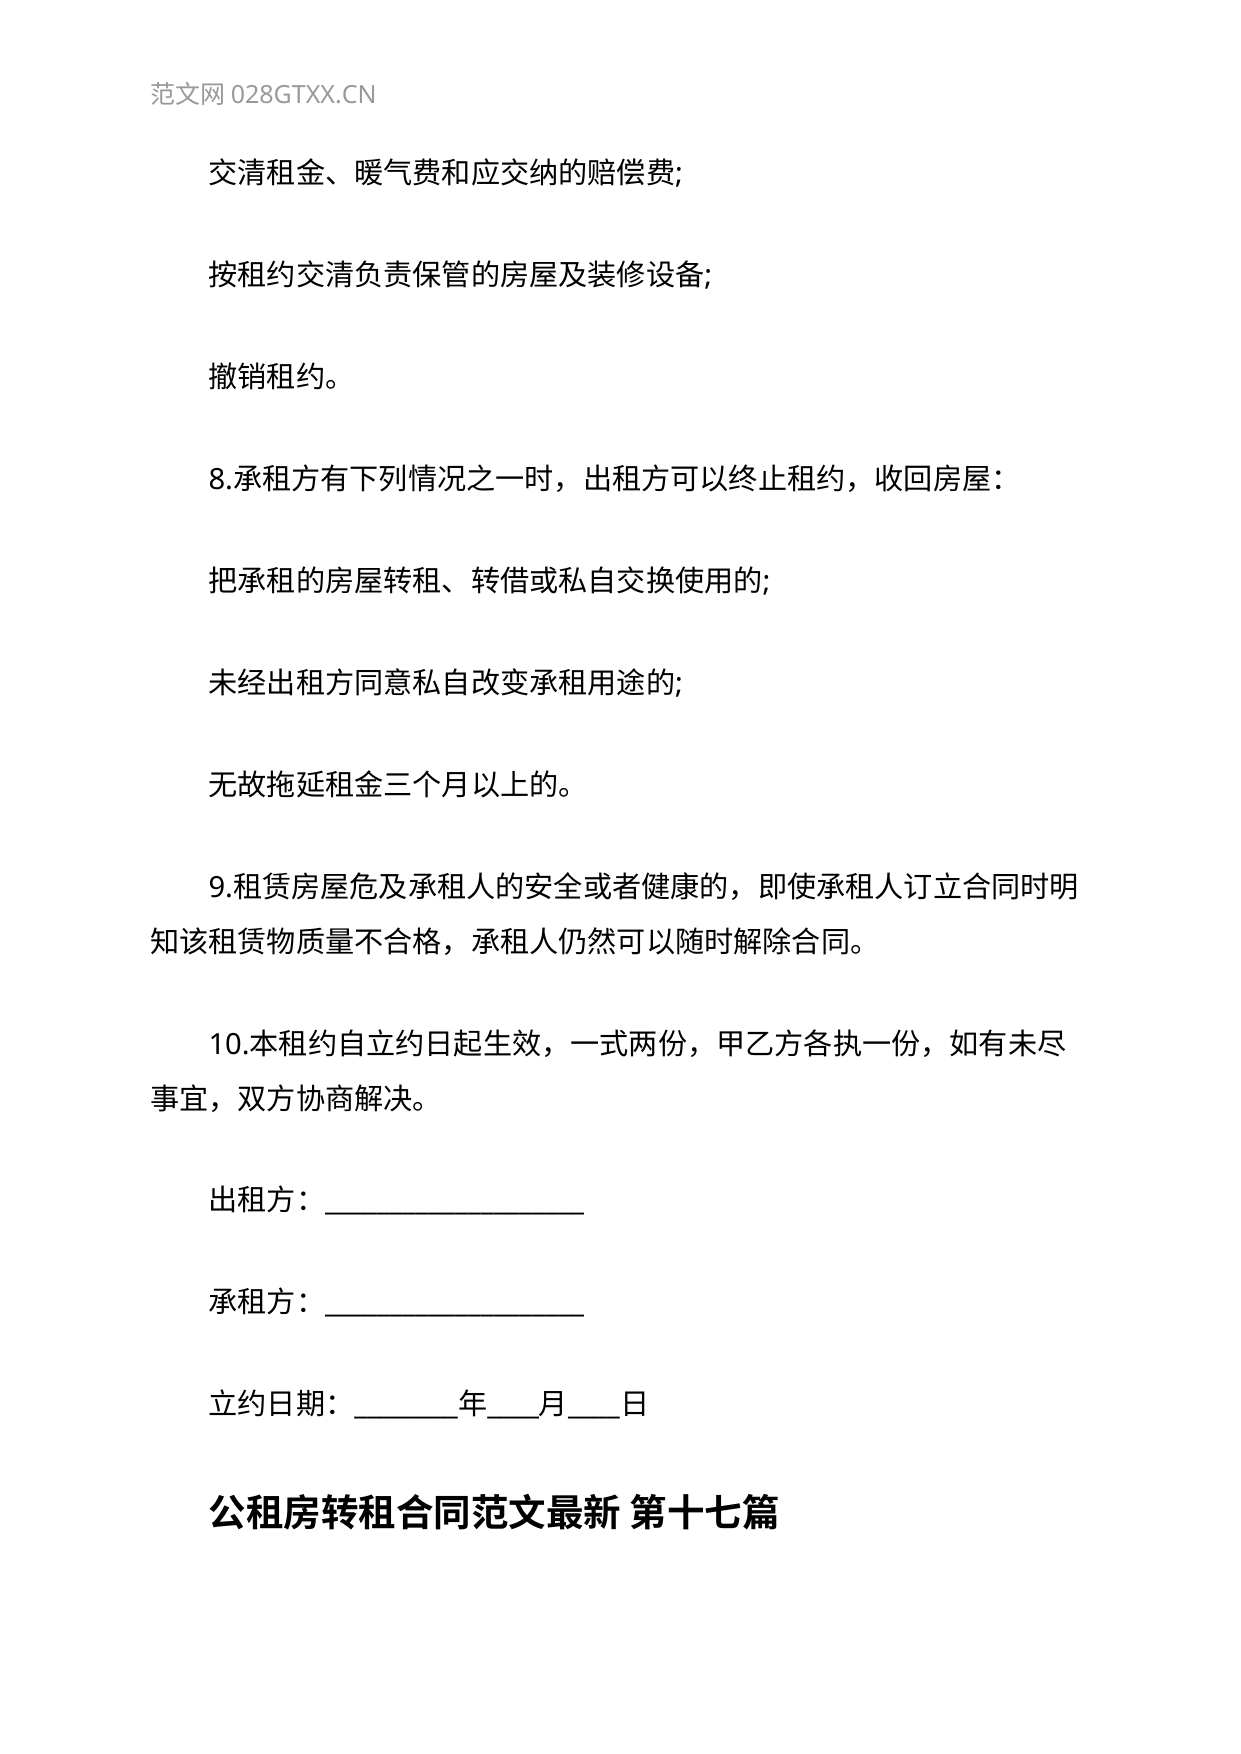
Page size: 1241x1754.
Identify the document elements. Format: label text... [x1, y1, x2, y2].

text 立约日期：________年____月____日 [150, 1381, 1090, 1423]
text 承租方：____________________ [150, 1279, 1090, 1321]
text 公租房转租合同范文最新 第十七篇 [150, 1483, 1090, 1537]
text 未经出租方同意私自改变承租用途的; [150, 660, 1090, 702]
text 出租方：____________________ [150, 1177, 1090, 1219]
text 8.承租方有下列情况之一时，出租方可以终止租约，收回房屋： [150, 456, 1090, 498]
text 10.本租约自立约日起生效，一式两份，甲乙方各执一份，如有未尽事宜，双方协商解决。 [150, 1020, 1090, 1117]
text 交清租金、暖气费和应交纳的赔偿费; [150, 150, 1090, 192]
text 撤销租约。 [150, 354, 1090, 396]
text 无故拖延租金三个月以上的。 [150, 762, 1090, 804]
text 把承租的房屋转租、转借或私自交换使用的; [150, 558, 1090, 600]
text 9.租赁房屋危及承租人的安全或者健康的，即使承租人订立合同时明知该租赁物质量不合格，承租人仍然可以随时解除合同。 [150, 863, 1090, 961]
text 按租约交清负责保管的房屋及装修设备; [150, 252, 1090, 294]
